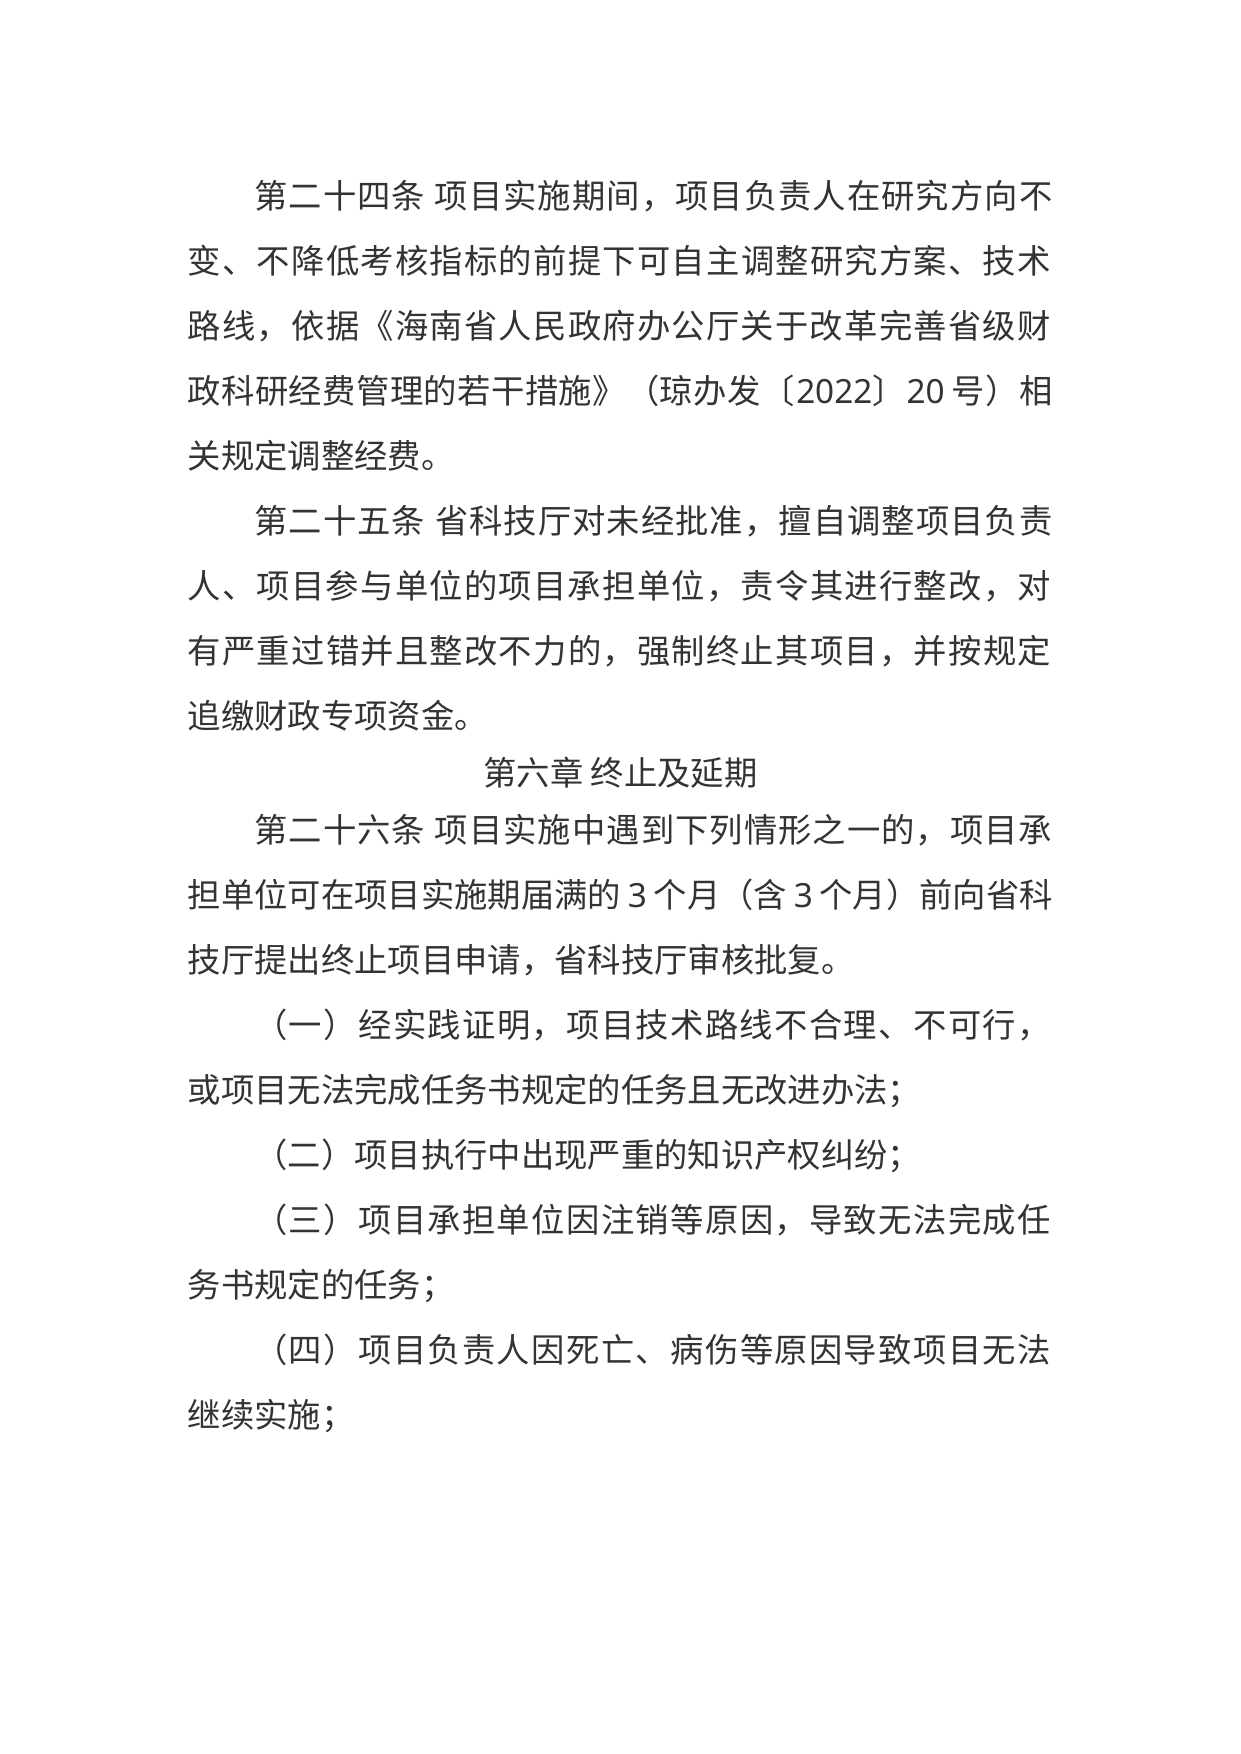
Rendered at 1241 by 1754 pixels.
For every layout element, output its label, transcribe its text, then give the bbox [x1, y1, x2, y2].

text 第二十六条 项目实施中遇到下列情形之一的，项目承担单位可在项目实施期届满的3个月（含3个月）前向省科技厅提出终止项目申请，省科技厅审核批复。 [187, 795, 1053, 990]
text （一）经实践证明，项目技术路线不合理、不可行，或项目无法完成任务书规定的任务且无改进办法； [187, 990, 1053, 1120]
text （二）项目执行中出现严重的知识产权纠纷； [187, 1120, 1053, 1185]
text （三）项目承担单位因注销等原因，导致无法完成任务书规定的任务； [187, 1185, 1053, 1315]
text 第六章 终止及延期 [187, 747, 1053, 795]
text 第二十四条 项目实施期间，项目负责人在研究方向不变、不降低考核指标的前提下可自主调整研究方案、技术路线，依据《海南省人民政府办公厅关于改革完善省级财政科研经费管理的若干措施》（琼办发〔2022〕20号）相关规定调整经费。 [187, 162, 1053, 487]
text 第二十五条 省科技厅对未经批准，擅自调整项目负责人、项目参与单位的项目承担单位，责令其进行整改，对有严重过错并且整改不力的，强制终止其项目，并按规定追缴财政专项资金。 [187, 487, 1053, 747]
text （四）项目负责人因死亡、病伤等原因导致项目无法继续实施； [187, 1315, 1053, 1445]
